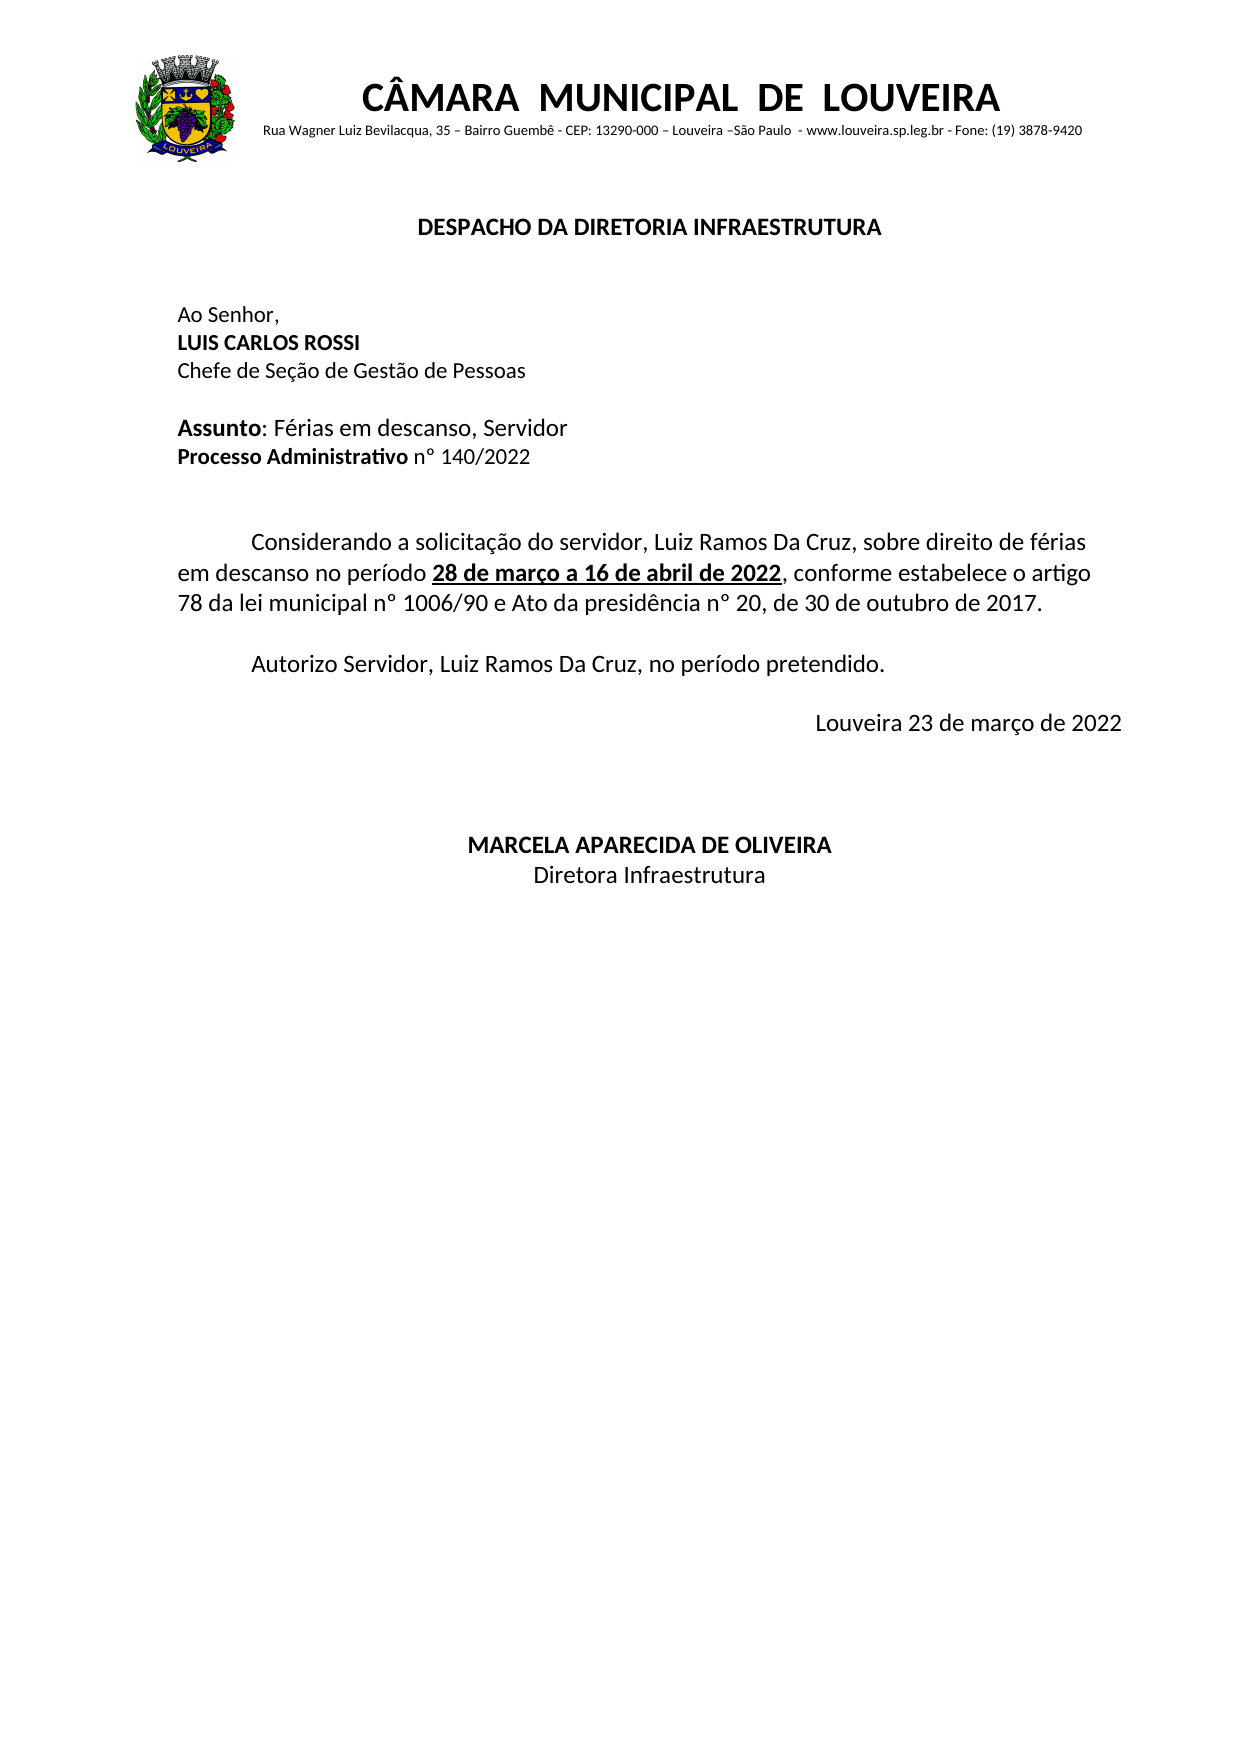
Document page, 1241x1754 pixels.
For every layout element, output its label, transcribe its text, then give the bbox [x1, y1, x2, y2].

text MARCELA APARECIDA DE OLIVEIRA [177, 837, 1122, 867]
text LUIS CARLOS ROSSI [177, 335, 1122, 363]
text Louveira 23 de março de 2022 [177, 715, 1122, 745]
text Assunto: Férias em descanso, Servidor [177, 419, 1122, 450]
subtitle DESPACHO DA DIRETORIA INFRAESTRUTURA [177, 218, 1122, 249]
text Diretora Infraestrutura [177, 867, 1122, 898]
text Autorizo Servidor, Luiz Ramos Da Cruz, no período pretendido. [177, 656, 1122, 687]
picture [135, 62, 236, 169]
text Ao Senhor, [177, 307, 1122, 335]
text Considerando a solicitação do servidor, Luiz Ramos Da Cruz, sobre direito de férias em descanso no período 28 de março a 16 de abril de 2022, conforme estabelece o artigo 78 da lei municipal nº 1006/90 e Ato da presidência nº 20, de 30 de outubro de 2017. [177, 534, 1122, 626]
text Chefe de Seção de Gestão de Pessoas [177, 363, 1122, 391]
text Processo Administrativo nº 140/2022 [177, 450, 1122, 478]
